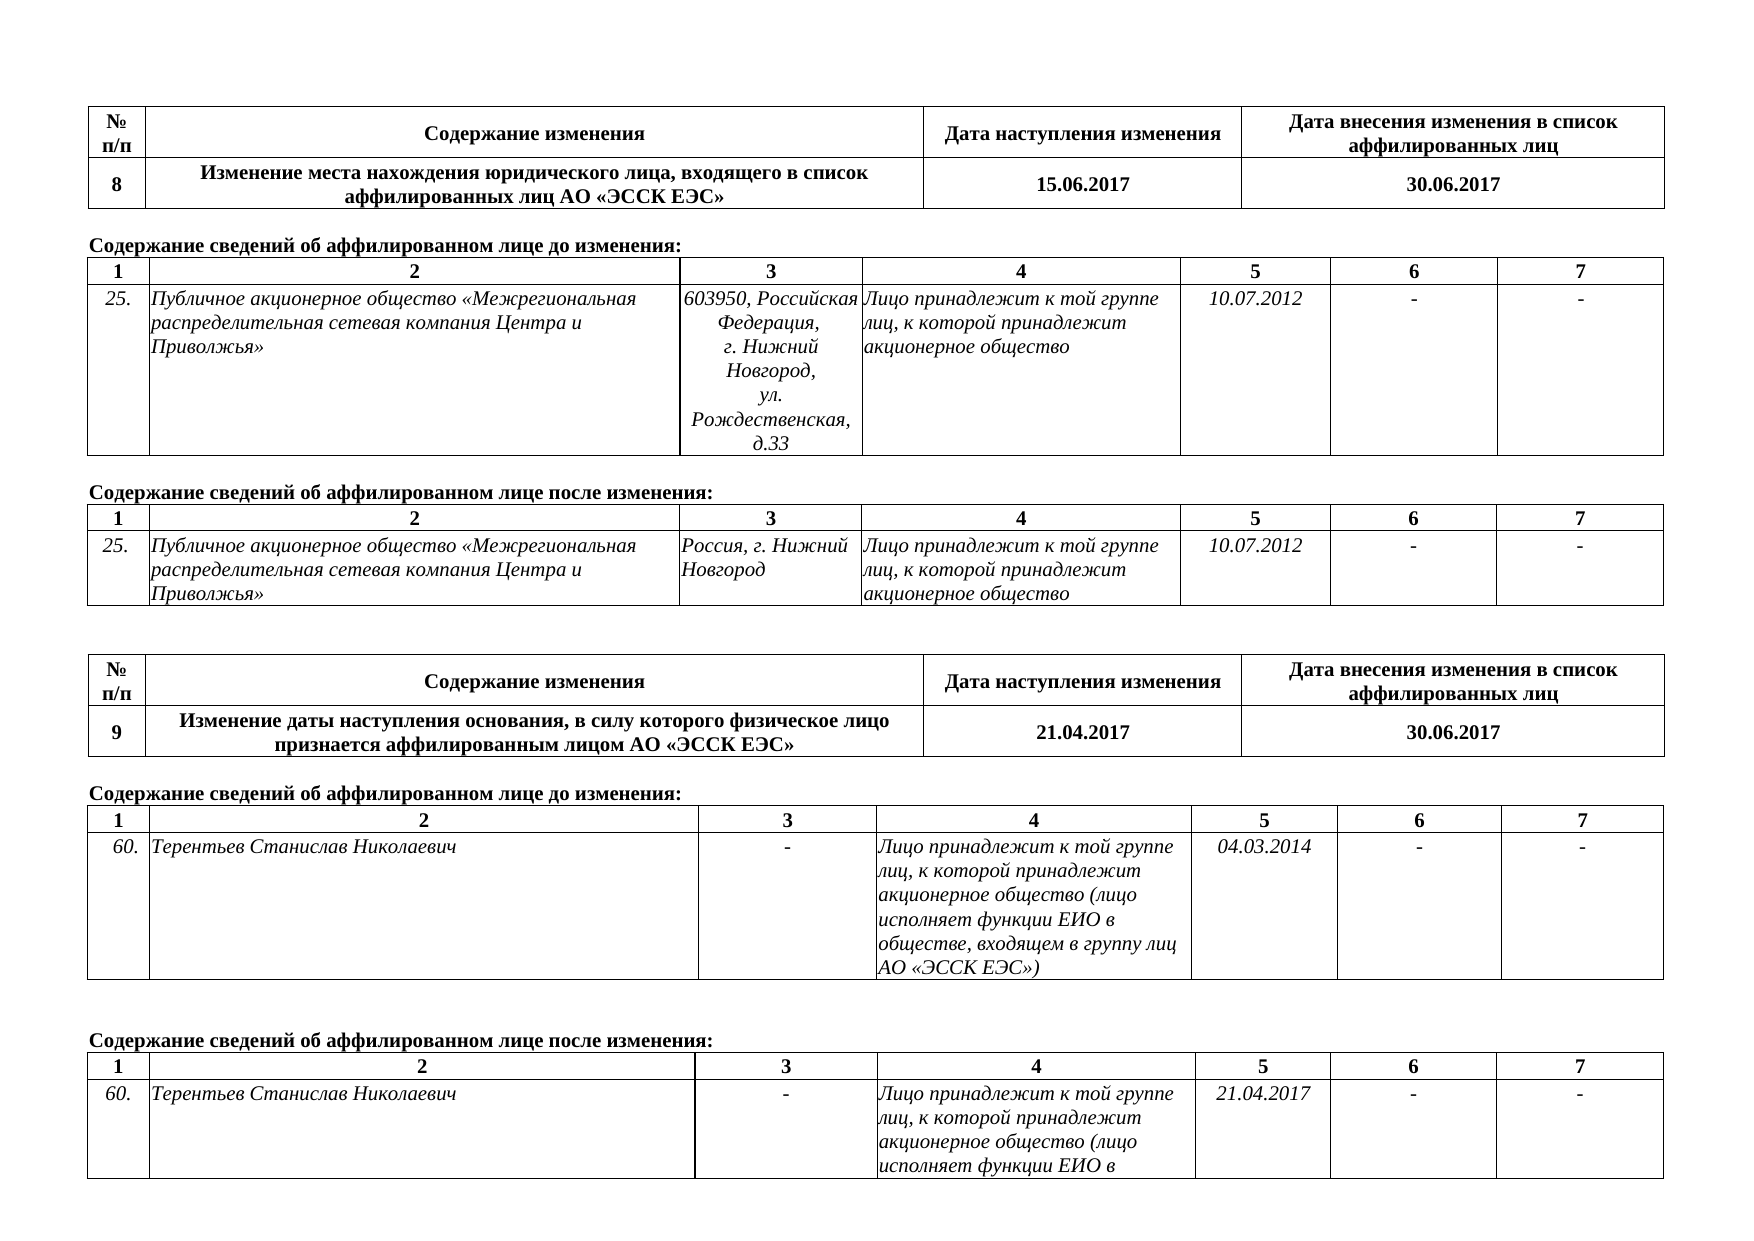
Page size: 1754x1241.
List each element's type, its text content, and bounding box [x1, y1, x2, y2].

table_header 2 [150, 806, 698, 832]
table_header 2 [150, 1053, 694, 1078]
table_cell 21.04.2017 [924, 706, 1241, 756]
table_header 2 [150, 505, 679, 530]
table_cell 603950, Российская Федерация, г. Нижний Новгород, ул. Рождественская, д.33 [681, 285, 862, 454]
table_cell - [1338, 833, 1501, 979]
table_cell 04.03.2014 [1192, 833, 1337, 979]
table_cell 15.06.2017 [924, 158, 1241, 208]
table_cell - [1331, 531, 1496, 605]
table_header 5 [1181, 258, 1330, 283]
table_header 6 [1331, 1053, 1496, 1078]
table_cell - [696, 1080, 877, 1177]
table_cell Лицо принадлежит к той группе лиц, к которой принадлежит акционерное общество [863, 285, 1180, 454]
table_cell 9 [89, 706, 145, 756]
table_cell 10.07.2012 [1181, 285, 1330, 454]
table_header № п/п [89, 107, 145, 157]
table_header 4 [877, 806, 1191, 832]
table_header 6 [1331, 505, 1496, 530]
table_header 1 [88, 258, 149, 283]
table_header 4 [862, 505, 1180, 530]
table_header 5 [1192, 806, 1337, 832]
table_header 1 [88, 505, 149, 530]
table_header 4 [878, 1053, 1195, 1078]
table_header 5 [1181, 505, 1330, 530]
table_cell - [699, 833, 876, 979]
table_cell Терентьев Станислав Николаевич [150, 833, 698, 979]
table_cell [878, 1080, 1195, 1177]
table_header 1 [88, 806, 149, 832]
table_cell - [1331, 285, 1497, 454]
table_cell - [1502, 833, 1663, 979]
table_cell 60. [88, 1080, 149, 1177]
text Содержание сведений об аффилированном лице до изменения: [89, 233, 1665, 257]
table_header 7 [1497, 1053, 1663, 1078]
table_cell 25. [88, 531, 149, 605]
table_cell 30.06.2017 [1242, 158, 1664, 208]
table_cell Россия, г. Нижний Новгород [680, 531, 861, 605]
text Содержание сведений об аффилированном лице после изменения: [89, 1028, 1665, 1052]
table_header 6 [1331, 258, 1497, 283]
table_header Дата внесения изменения в список аффилированных лиц [1242, 107, 1664, 157]
table_header 3 [680, 505, 861, 530]
table_header 4 [863, 258, 1180, 283]
table_cell - [1497, 531, 1663, 605]
table_header 1 [88, 1053, 149, 1078]
table_header 7 [1497, 505, 1663, 530]
table_cell Лицо принадлежит к той группе лиц, к которой принадлежит акционерное общество [862, 531, 1180, 605]
text Содержание сведений об аффилированном лице до изменения: [89, 781, 1665, 805]
table_header Дата наступления изменения [924, 655, 1241, 705]
table_header Дата внесения изменения в список аффилированных лиц [1242, 655, 1664, 705]
table_cell - [1497, 1080, 1663, 1177]
table_cell 25. [88, 285, 149, 454]
table_header 6 [1338, 806, 1501, 832]
table_cell Изменение даты наступления основания, в силу которого физическое лицо признается аффилированным лицом АО «ЭССК ЕЭС» [146, 706, 923, 756]
table_header Содержание изменения [146, 107, 923, 157]
table_cell - [1498, 285, 1663, 454]
table_header 5 [1196, 1053, 1330, 1078]
table_cell 8 [89, 158, 145, 208]
table_cell - [1331, 1080, 1496, 1177]
table_cell Публичное акционерное общество «Межрегиональная распределительная сетевая компания Центра и Приволжья» [150, 531, 679, 605]
table_header 7 [1498, 258, 1663, 283]
table_header Содержание изменения [146, 655, 923, 705]
text Содержание сведений об аффилированном лице после изменения: [89, 480, 1665, 504]
table_cell 10.07.2012 [1181, 531, 1330, 605]
table_header 3 [681, 258, 862, 283]
table_cell Изменение места нахождения юридического лица, входящего в список аффилированных лиц АО «ЭССК ЕЭС» [146, 158, 923, 208]
table_header 3 [699, 806, 876, 832]
table_cell 30.06.2017 [1242, 706, 1664, 756]
table_header 3 [696, 1053, 877, 1078]
table_header № п/п [89, 655, 145, 705]
table_cell Публичное акционерное общество «Межрегиональная распределительная сетевая компания Центра и Приволжья» [150, 285, 679, 454]
table_header Дата наступления изменения [924, 107, 1241, 157]
table_header 7 [1502, 806, 1663, 832]
table_cell 60. [88, 833, 149, 979]
table_header 2 [150, 258, 679, 283]
table_cell 21.04.2017 [1196, 1080, 1330, 1177]
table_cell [150, 1080, 694, 1177]
